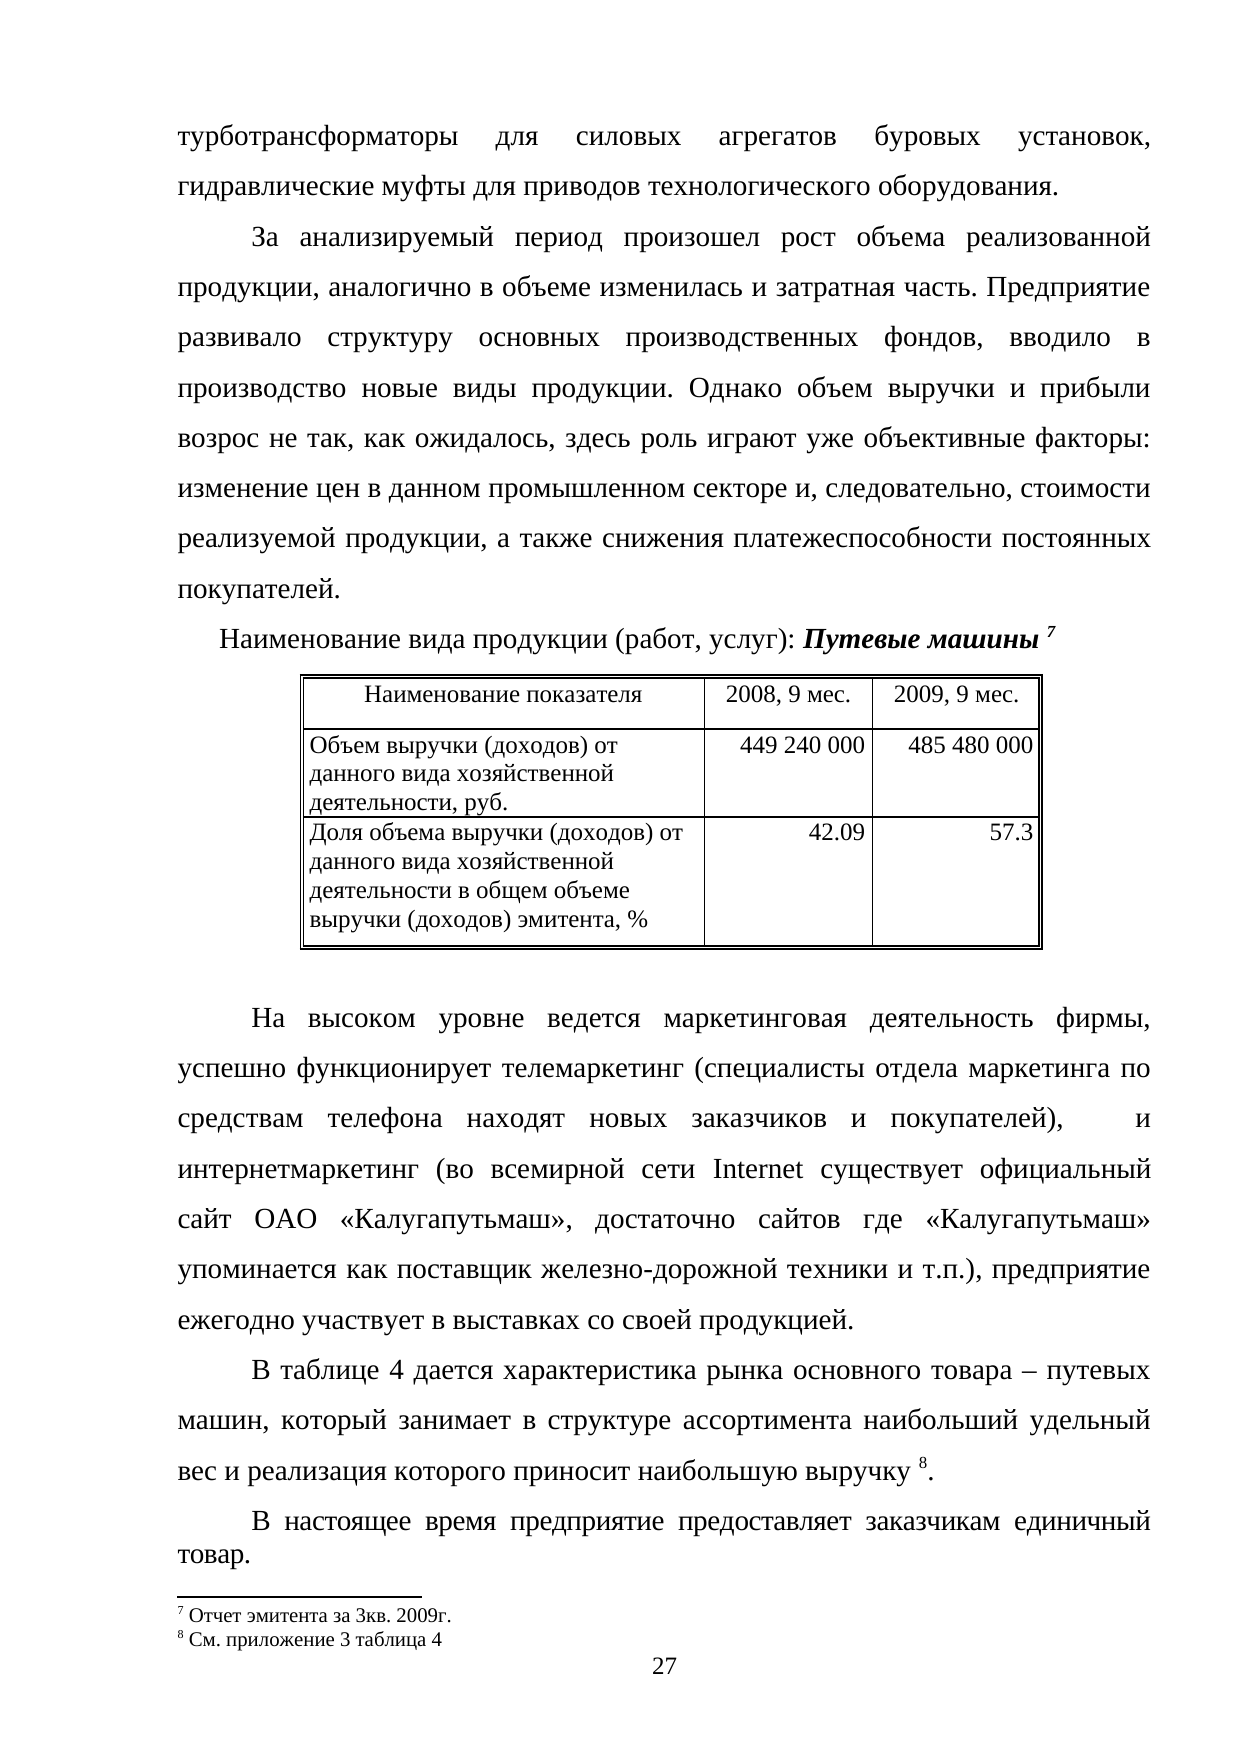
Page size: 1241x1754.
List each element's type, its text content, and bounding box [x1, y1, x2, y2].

table_cell Доля объема выручки (доходов) от данного вида хозяйственной деятельности в общем объеме выручки (доходов) эмитента, % [304, 818, 704, 945]
table_header 2009, 9 мес. [873, 679, 1038, 728]
table_cell 449 240 000 [705, 730, 872, 816]
table_cell 42.09 [705, 818, 872, 945]
table_cell 485 480 000 [873, 730, 1038, 816]
text Наименование вида продукции (работ, услуг): Путевые машины [219, 621, 1152, 655]
text За анализируемый период произошел рост объема реализованной продукции, аналогично в объеме изменилась и затратная часть. Предприятие развивало структуру основных производственных фондов, вводило в производство новые виды продукции. Однако объем выручки и прибыли возрос не так, как ожидалось, здесь роль играют уже объективные факторы: изменение цен в данном промышленном секторе и, следовательно, стоимости реализуемой продукции, а также снижения платежеспособности постоянных покупателей. [177, 219, 1152, 604]
table_cell Объем выручки (доходов) от данного вида хозяйственной деятельности, руб. [304, 730, 704, 816]
table_header Наименование показателя [304, 679, 704, 728]
table_cell 57.3 [873, 818, 1038, 945]
text На высоком уровне ведется маркетинговая деятельность фирмы, успешно функционирует телемаркетинг (специалисты отдела маркетинга по средствам телефона находят новых заказчиков и покупателей), и интернетмаркетинг (во всемирной сети Internet существует официальный сайт ОАО «Калугапутьмаш», достаточно сайтов где «Калугапутьмаш» упоминается как поставщик железно-дорожной техники и т.п.), предприятие ежегодно участвует в выставках со своей продукцией. [177, 1000, 1152, 1335]
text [177, 118, 1152, 202]
table_header 2008, 9 мес. [705, 679, 872, 728]
text В настоящее время предприятие предоставляет заказчикам единичный товар. [177, 1503, 1152, 1570]
text В таблице 4 дается характеристика рынка основного товара – путевых машин, который занимает в структуре ассортимента наибольший удельный вес и реализация которого приносит наибольшую выручку . [177, 1352, 1152, 1486]
